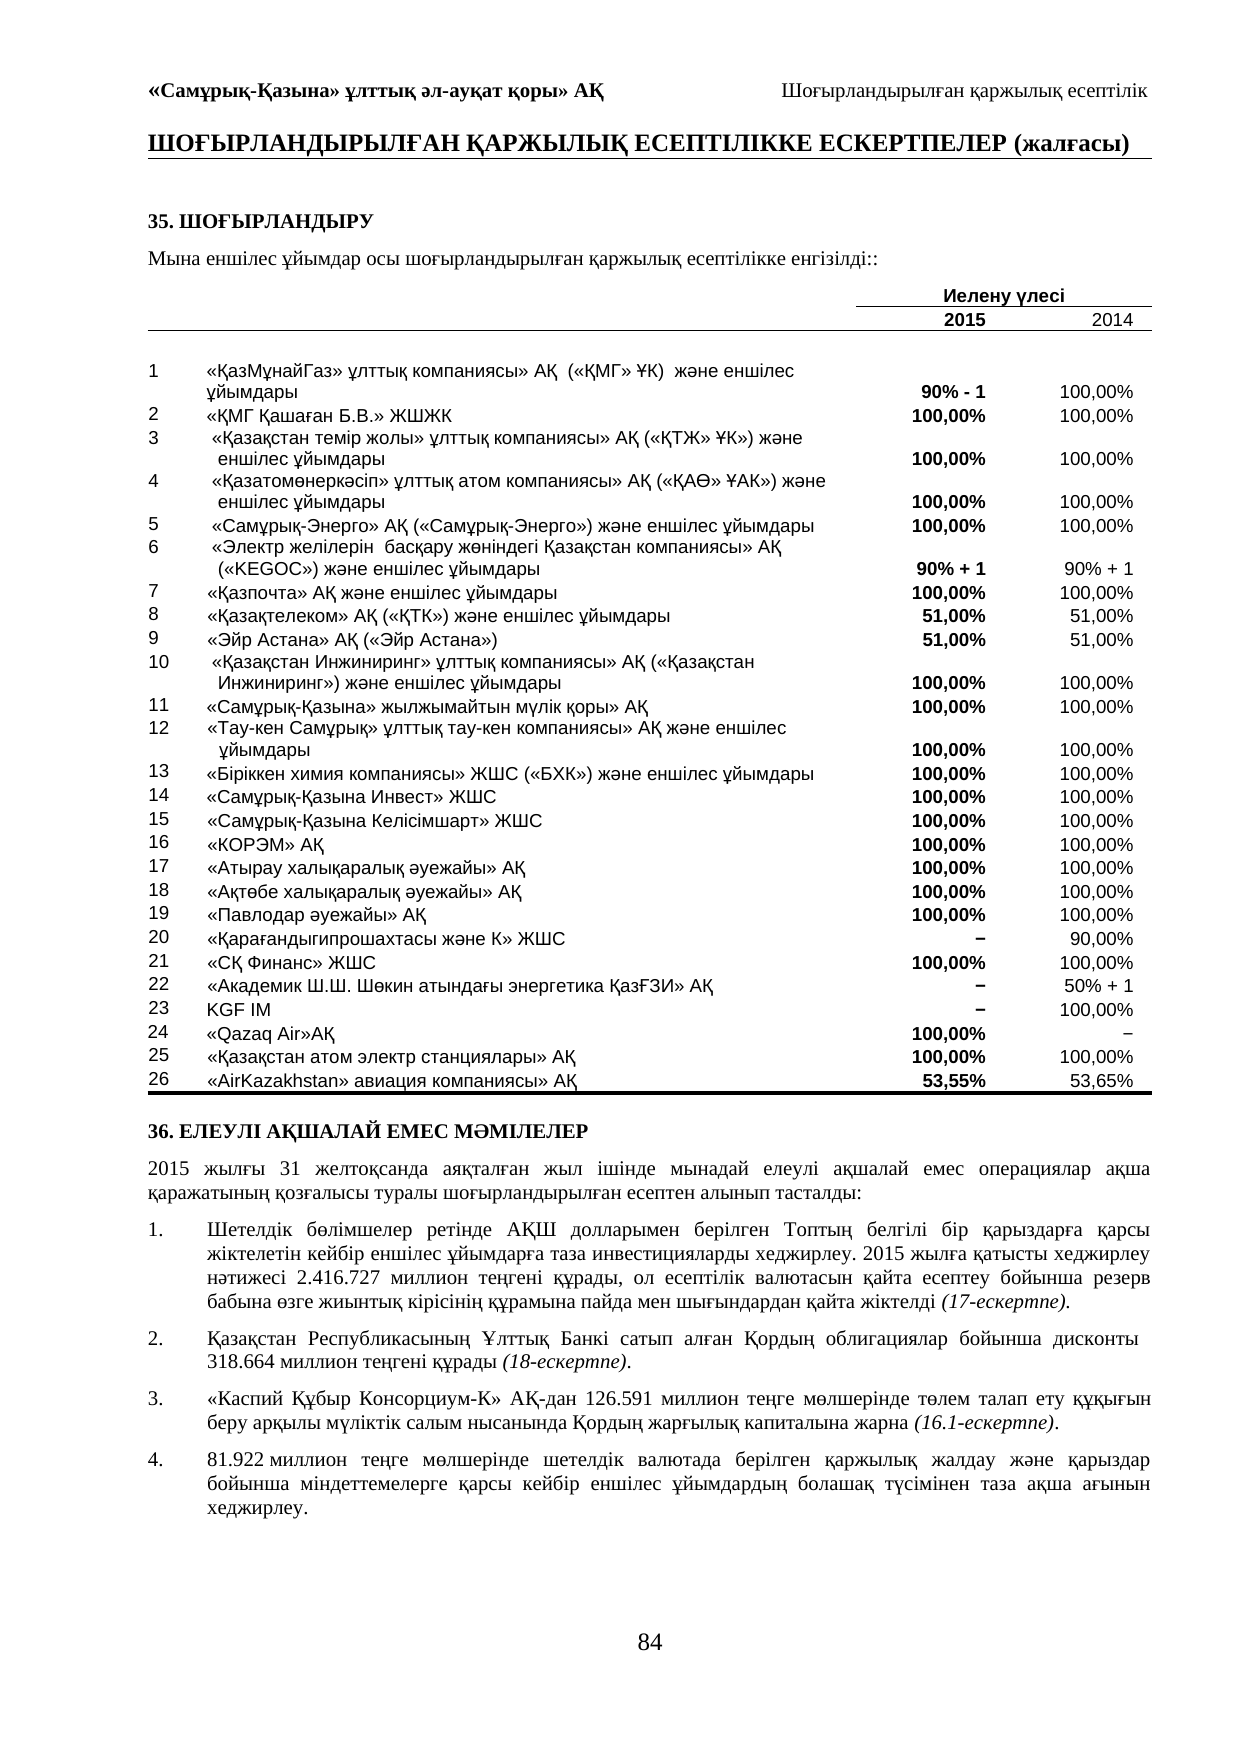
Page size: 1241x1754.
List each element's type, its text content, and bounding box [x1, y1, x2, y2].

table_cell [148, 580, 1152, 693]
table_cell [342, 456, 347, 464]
text 2015 жылғы 31 желтоқсанда аяқталған жыл ішінде мынадай елеулі ақшалай емес операциялар ақша қаражатының қозғалысы туралы шоғырландырылған есептен алынып тасталды: [148, 1156, 1152, 1204]
text 36. ЕЛЕУЛІ АҚШАЛАЙ ЕМЕС МӘМІЛЕЛЕР [148, 1119, 1152, 1143]
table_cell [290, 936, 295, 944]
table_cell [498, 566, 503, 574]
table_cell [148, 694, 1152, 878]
text 2. Қазақстан Республикасының Ұлттық Банкі сатып алған Қордың облигациялар бойынша дисконты 318.664 миллион теңгені құрады (18-ескертпе). [148, 1325, 1152, 1373]
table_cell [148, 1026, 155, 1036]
text 1. Шетелдік бөлімшелер ретінде АҚШ долларымен берілген Топтың белгілі бір қарыздарға қарсы жіктелетін кейбір еншілес ұйымдарға таза инвестицияларды хеджирлеу. 2015 жылға қатысты хеджирлеу нәтижесі 2.416.727 миллион теңгені құрады, ол есептілік валютасын қайта есептеу бойынша резерв бабына өзге жиынтық кірісінің құрамына пайда мен шығындардан қайта жіктелді (17-ескертпе). [148, 1217, 1152, 1313]
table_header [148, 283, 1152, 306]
text 35. Шоғырландыру [148, 209, 1152, 233]
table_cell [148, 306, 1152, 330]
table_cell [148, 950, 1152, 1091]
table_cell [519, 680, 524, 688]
text 3. «Каспий Құбыр Консорциум-К» АҚ-дан 126.591 миллион теңге мөлшерінде төлем талап ету құқығын беру арқылы мүліктік салым нысанында Қордың жарғылық капиталына жарна (16.1-ескертпе). [148, 1386, 1152, 1434]
text Мына еншілес ұйымдар осы шоғырландырылған қаржылық есептілікке енгізілді:: [148, 246, 1152, 270]
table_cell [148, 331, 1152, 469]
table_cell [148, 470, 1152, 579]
text 4. 81.922 миллион теңге мөлшерінде шетелдік валютада берілген қаржылық жалдау және қарыздар бойынша міндеттемелерге қарсы кейбір еншілес ұйымдардың болашақ түсімінен таза ақша ағынын хеджирлеу. [148, 1447, 1152, 1519]
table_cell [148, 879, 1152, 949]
